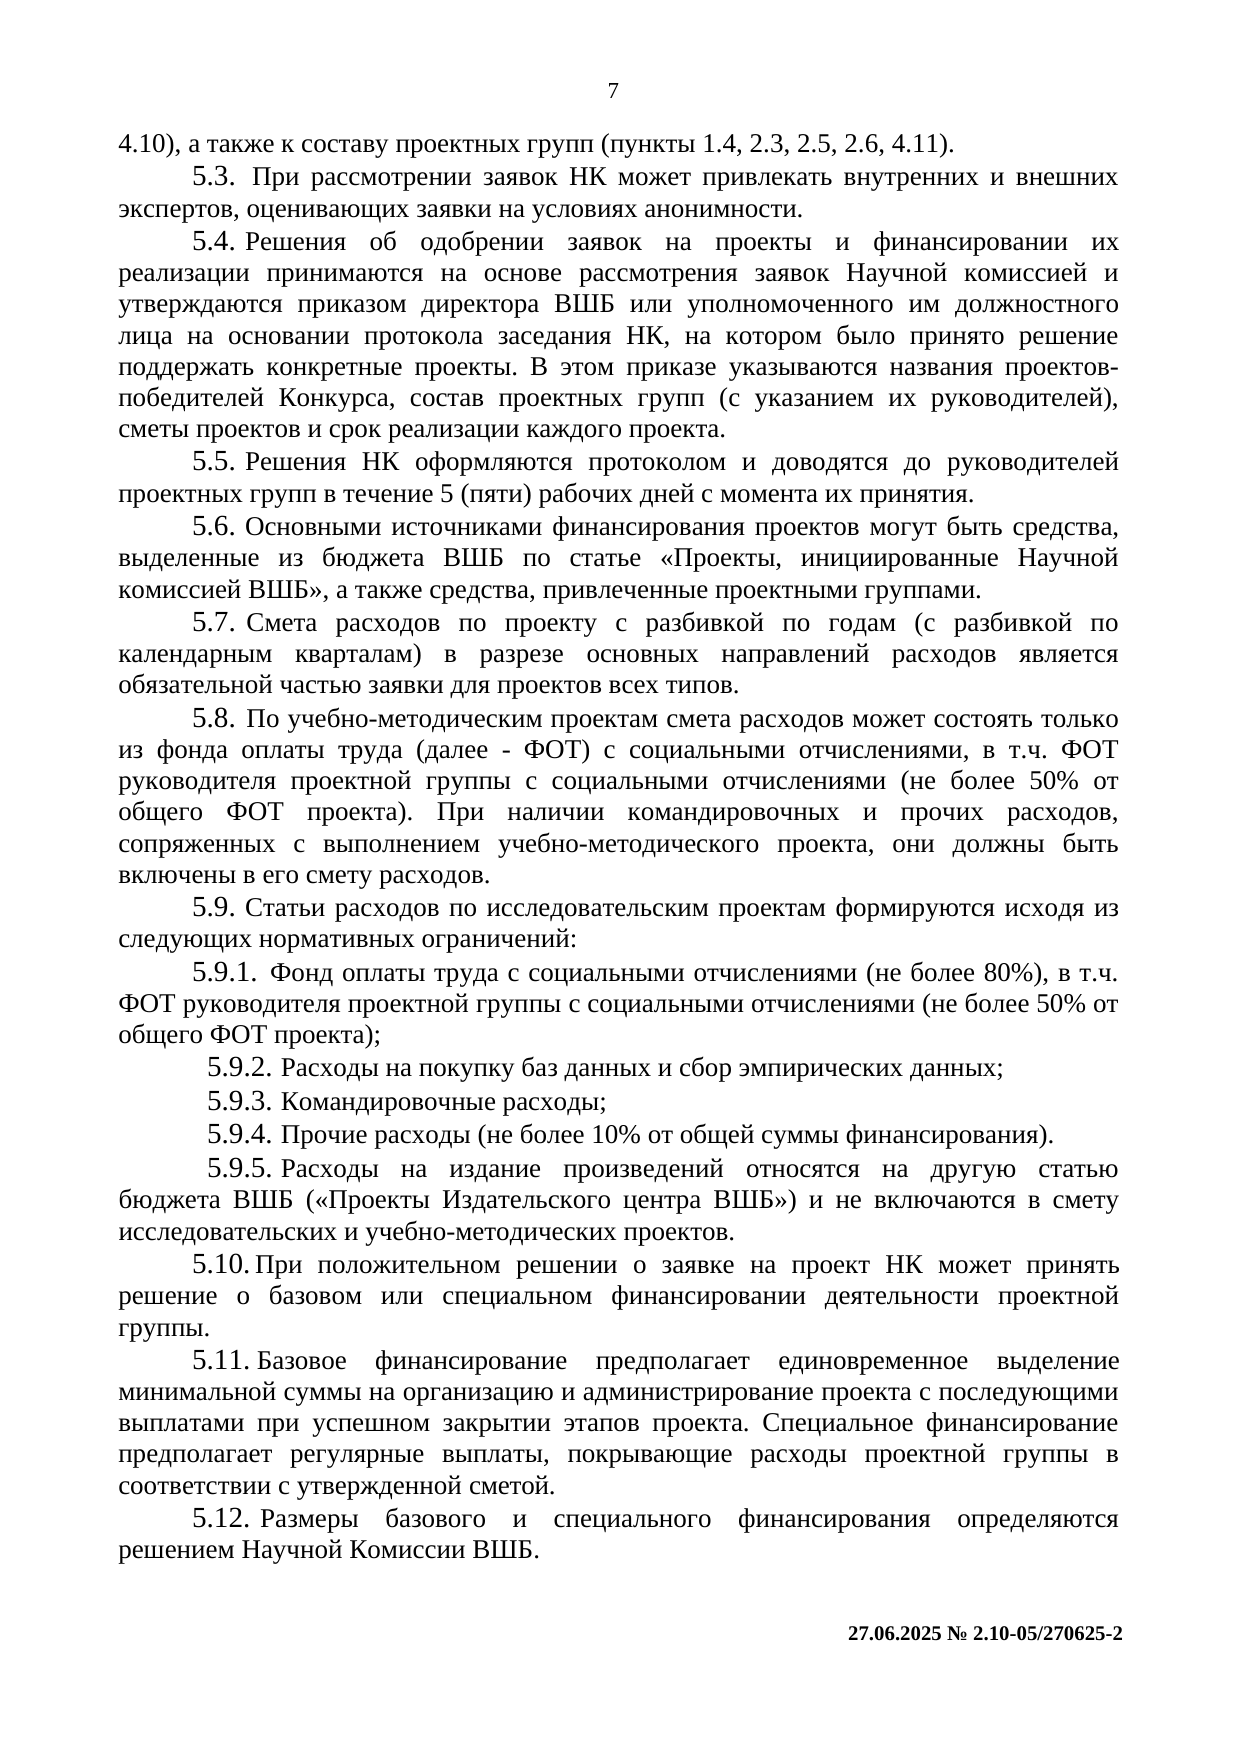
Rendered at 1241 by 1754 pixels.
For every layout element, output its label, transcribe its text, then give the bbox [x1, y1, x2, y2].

list Смета расходов по проекту с разбивкой по годам (с разбивкой по календарным кварталам) в разрезе основных направлений расходов является обязательной частью заявки для проектов всех типов. [118, 604, 1120, 700]
list Статьи расходов по исследовательским проектам формируются исходя из следующих нормативных ограничений: [118, 889, 1120, 954]
list По учебно-методическим проектам смета расходов может состоять только из фонда оплаты труда (далее - ФОТ) с социальными отчислениями, в т.ч. ФОТ руководителя проектной группы с социальными отчислениями (не более 50% от общего ФОТ проекта). При наличии командировочных и прочих расходов, сопряженных с выполнением учебно-методического проекта, они должны быть включены в его смету расходов. [118, 700, 1120, 889]
list При рассмотрении заявок НК может привлекать внутренних и внешних экспертов, оценивающих заявки на условиях анонимности. [118, 158, 1120, 223]
list Фонд оплаты труда с социальными отчислениями (не более 80%), в т.ч. ФОТ руководителя проектной группы с социальными отчислениями (не более 50% от общего ФОТ проекта); [118, 954, 1120, 1049]
list Расходы на покупку баз данных и сбор эмпирических данных; [118, 1049, 1120, 1083]
list Решения НК оформляются протоколом и доводятся до руководителей проектных групп в течение 5 (пяти) рабочих дней с момента их принятия. [118, 443, 1120, 508]
list Командировочные расходы; [118, 1083, 1120, 1117]
list Расходы на издание произведений относятся на другую статью бюджета ВШБ («Проекты Издательского центра ВШБ») и не включаются в смету исследовательских и учебно-методических проектов. [118, 1150, 1120, 1246]
list Прочие расходы (не более 10% от общей суммы финансирования). [118, 1117, 1120, 1150]
list Решения об одобрении заявок на проекты и финансировании их реализации принимаются на основе рассмотрения заявок Научной комиссией и утверждаются приказом директора ВШБ или уполномоченного им должностного лица на основании протокола заседания НК, на котором было принято решение поддержать конкретные проекты. В этом приказе указываются названия проектов-победителей Конкурса, состав проектных групп (с указанием их руководителей), сметы проектов и срок реализации каждого проекта. [118, 223, 1120, 443]
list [118, 127, 1120, 158]
list Основными источниками финансирования проектов могут быть средства, выделенные из бюджета ВШБ по статье «Проекты, инициированные Научной комиссией ВШБ», а также средства, привлеченные проектными группами. [118, 508, 1120, 604]
list Базовое финансирование предполагает единовременное выделение минимальной суммы на организацию и администрирование проекта с последующими выплатами при успешном закрытии этапов проекта. Специальное финансирование предполагает регулярные выплаты, покрывающие расходы проектной группы в соответствии с утвержденной сметой. [118, 1342, 1120, 1500]
list При положительном решении о заявке на проект НК может принять решение о базовом или специальном финансировании деятельности проектной группы. [118, 1246, 1120, 1342]
list Размеры базового и специального финансирования определяются решением Научной Комиссии ВШБ. [118, 1500, 1120, 1564]
